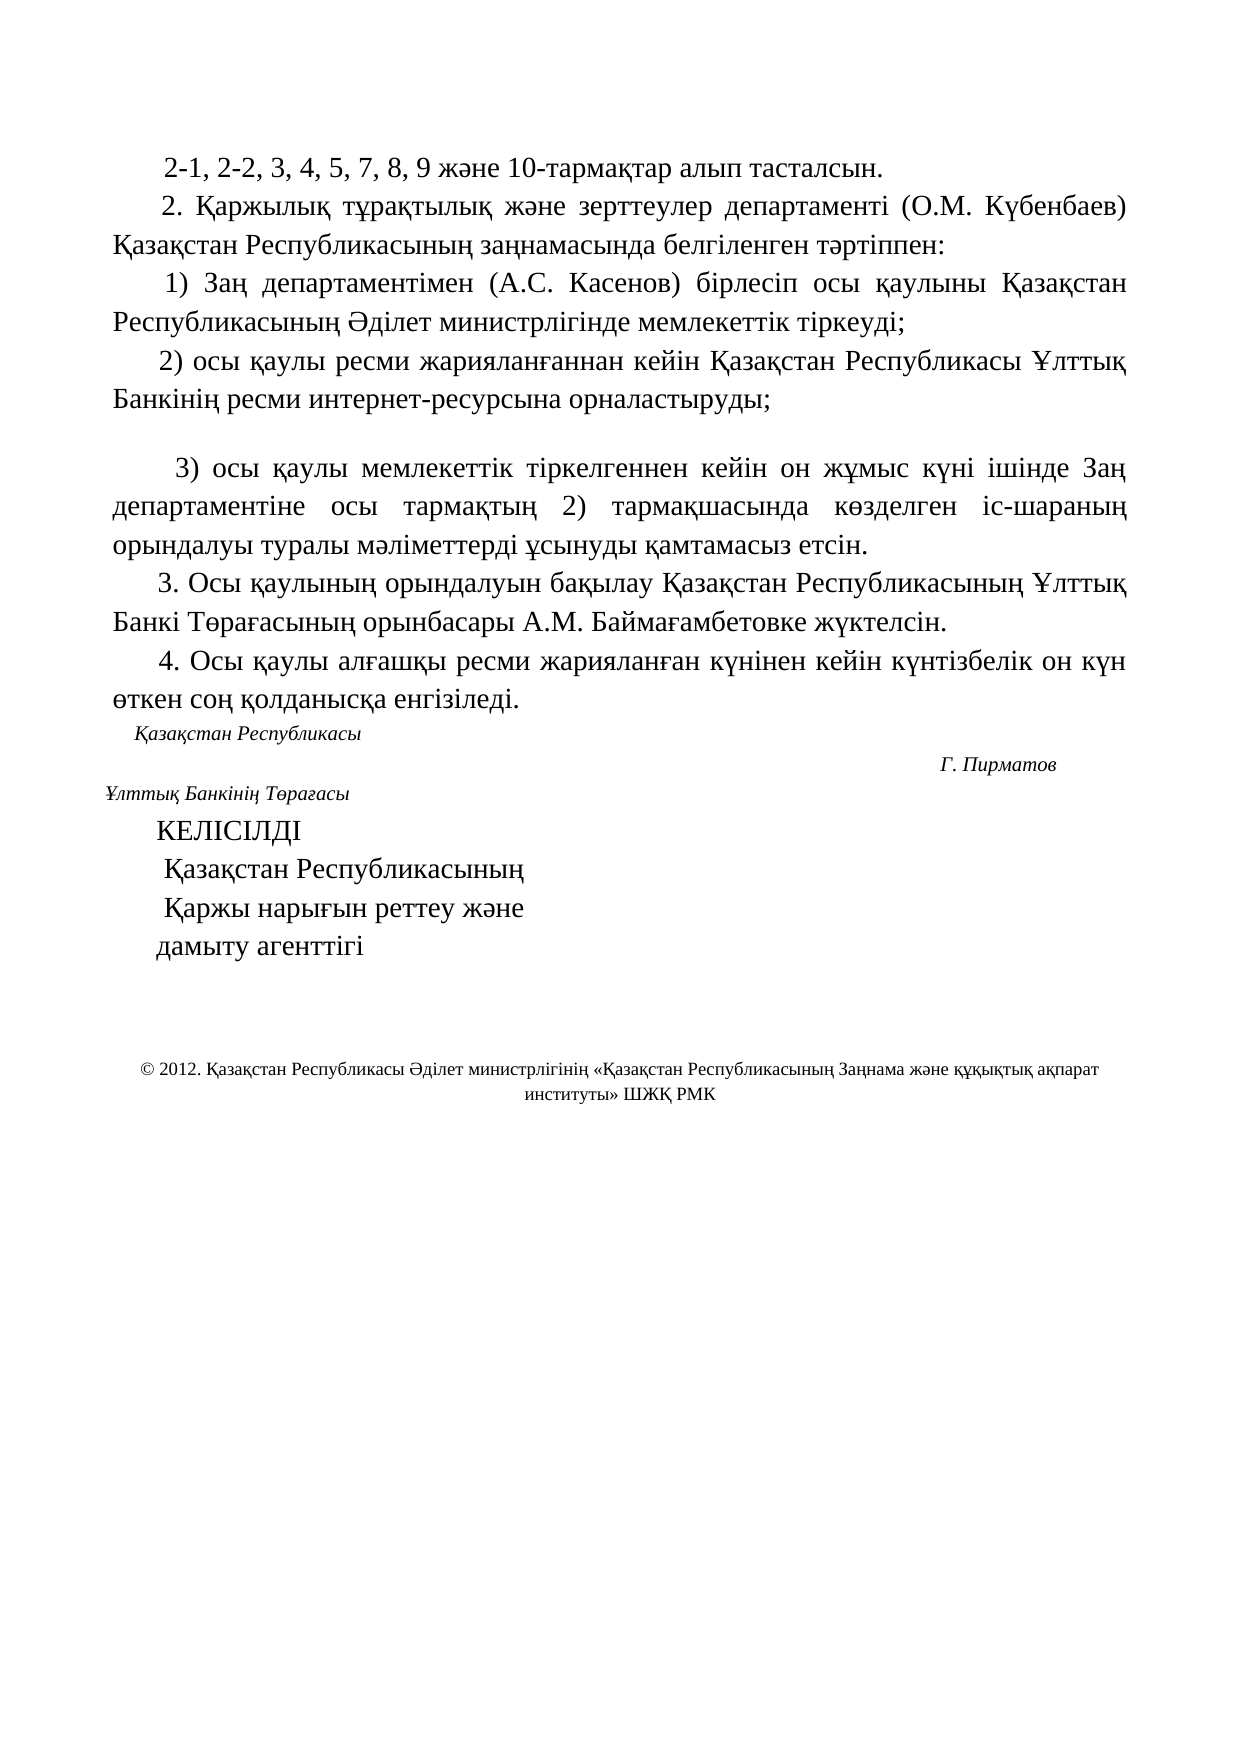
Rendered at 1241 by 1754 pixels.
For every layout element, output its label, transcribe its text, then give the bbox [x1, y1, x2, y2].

text дамыту агенттігі [112, 928, 1128, 962]
text 1) Заң департаментімен (А.С. Касенов) бірлесіп осы қаулыны Қазақстан Республикасының Әділет министрлігінде мемлекеттік тіркеуді; [112, 266, 1128, 338]
text 3) осы қаулы мемлекеттік тіркелгеннен кейін он жұмыс күні ішінде Заң департаментіне осы тармақтың 2) тармақшасында көзделген іс-шараның орындалуы туралы мәліметтерді ұсынуды қамтамасыз етсін. [112, 450, 1128, 561]
text 4. Осы қаулы алғашқы ресми жарияланған күнінен кейін күнтізбелік он күн өткен соң қолданысқа енгізіледі. [112, 643, 1128, 715]
text 2. Қаржылық тұрақтылық және зерттеулер департаменті (О.М. Күбенбаев) Қазақстан Республикасының заңнамасында белгіленген тәртіппен: [112, 188, 1128, 261]
text 3. Осы қаулының орындалуын бақылау Қазақстан Республикасының Ұлттық Банкі Төрағасының орынбасары А.М. Баймағамбетовке жүктелсін. [112, 566, 1128, 638]
text 2-1, 2-2, 3, 4, 5, 7, 8, 9 және 10-тармақтар алып тасталсын. [112, 150, 1128, 183]
text Қаржы нарығын реттеу және [112, 890, 1128, 923]
table_header Г. Пирматов [939, 720, 1240, 813]
table_header Қазақстан Республикасы Ұлттық Банкінің Төрағасы [101, 720, 939, 813]
text КЕЛІСІЛДІ [112, 813, 1128, 846]
text 2) осы қаулы ресми жарияланғаннан кейін Қазақстан Республикасы Ұлттық Банкінің ресми интернет-ресурсына орналастыруды; [112, 343, 1128, 415]
text © 2012. Қазақстан Республикасы Әділет министрлігінің «Қазақстан Республикасының Заңнама және құқықтық ақпарат институты» ШЖҚ РМК [112, 1058, 1128, 1104]
text Қазақстан Республикасының [112, 851, 1128, 885]
